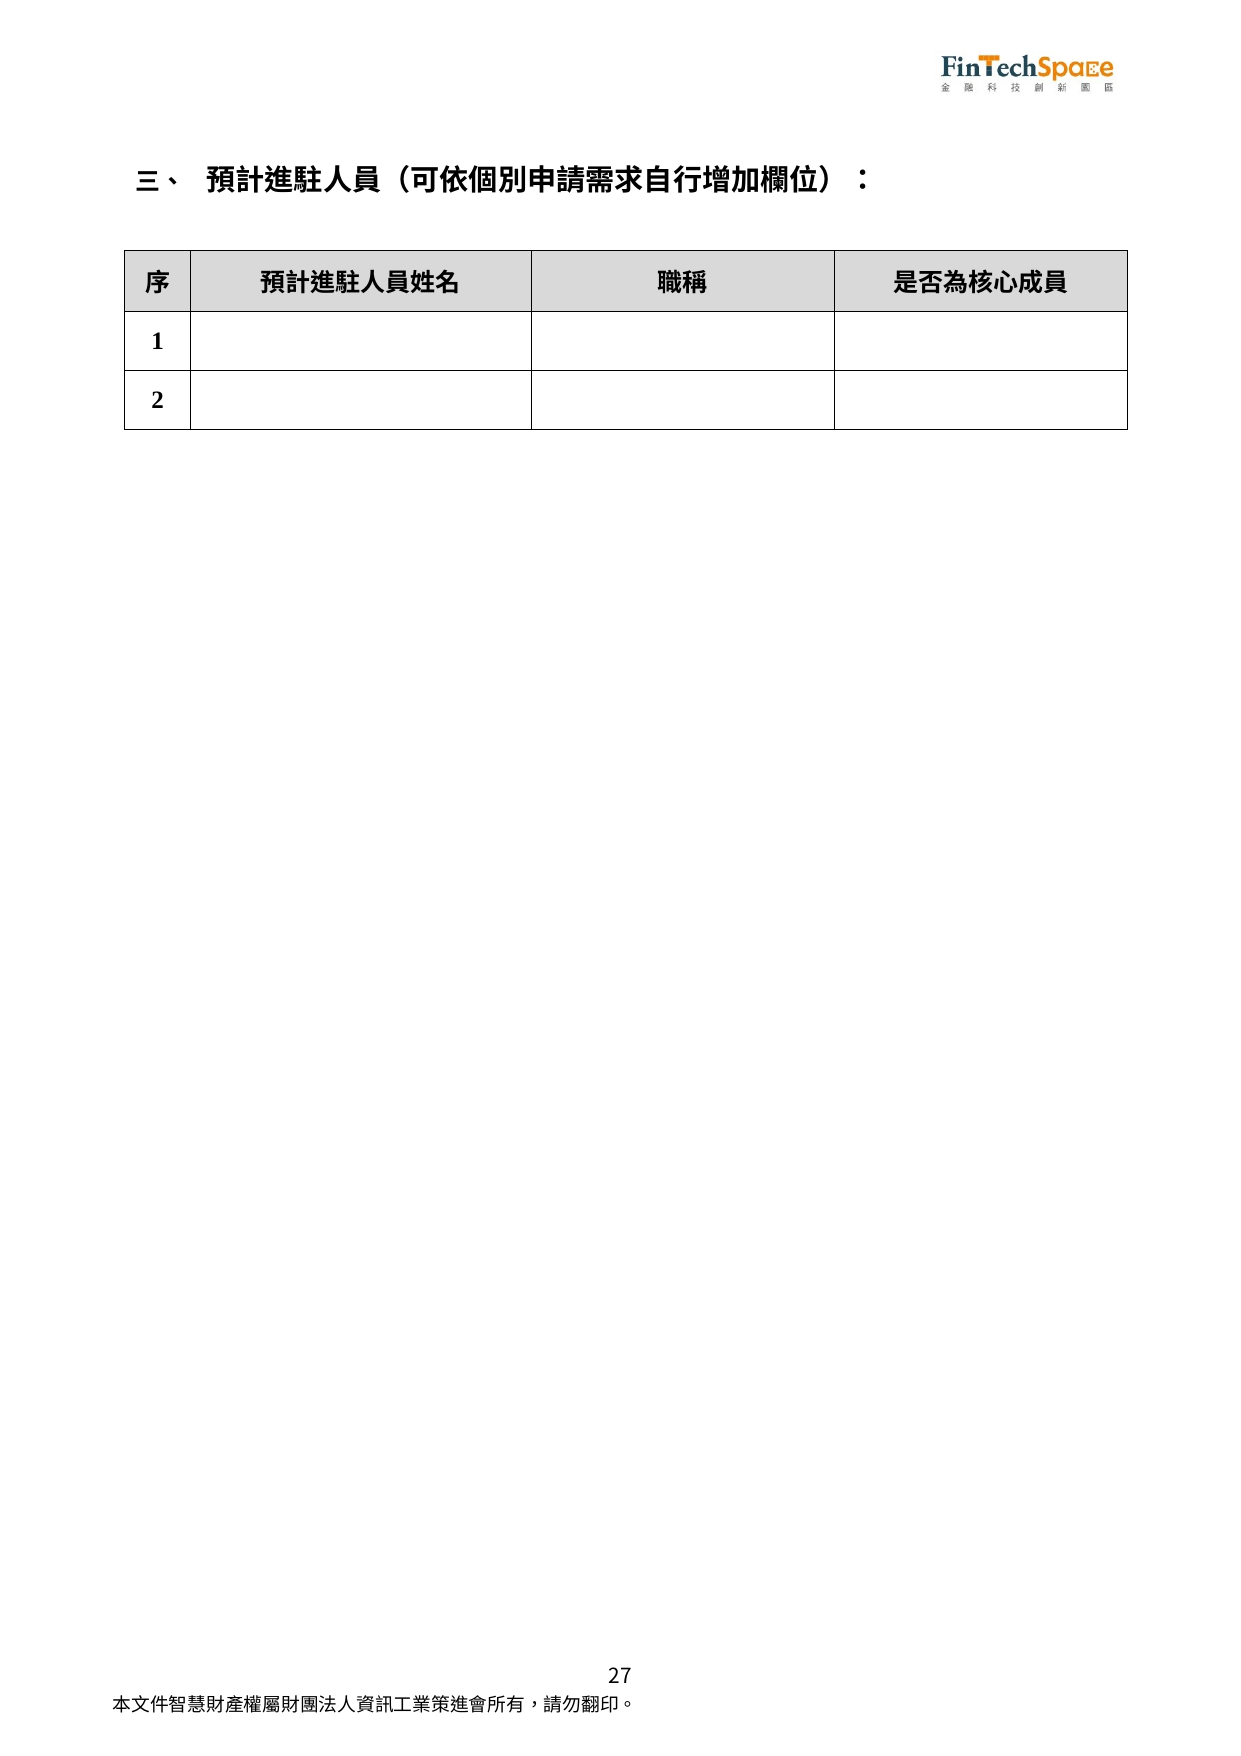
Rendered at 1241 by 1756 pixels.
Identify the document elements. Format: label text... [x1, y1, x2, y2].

table_cell [191, 312, 531, 370]
table_header 是否為核心成員 [835, 251, 1127, 311]
table_cell [532, 371, 834, 429]
table_cell [191, 371, 531, 429]
table_cell [835, 371, 1127, 429]
table_header 職稱 [532, 251, 834, 311]
table_header 序 [125, 251, 190, 311]
picture [934, 50, 1117, 96]
table_header 預計進駐人員姓名 [191, 251, 531, 311]
table_cell [835, 312, 1127, 370]
subtitle 預計進駐人員（可依個別申請需求自行增加欄位）： [135, 150, 1128, 200]
table_cell 1 [125, 312, 190, 370]
table_cell [532, 312, 834, 370]
table_cell 2 [125, 371, 190, 429]
